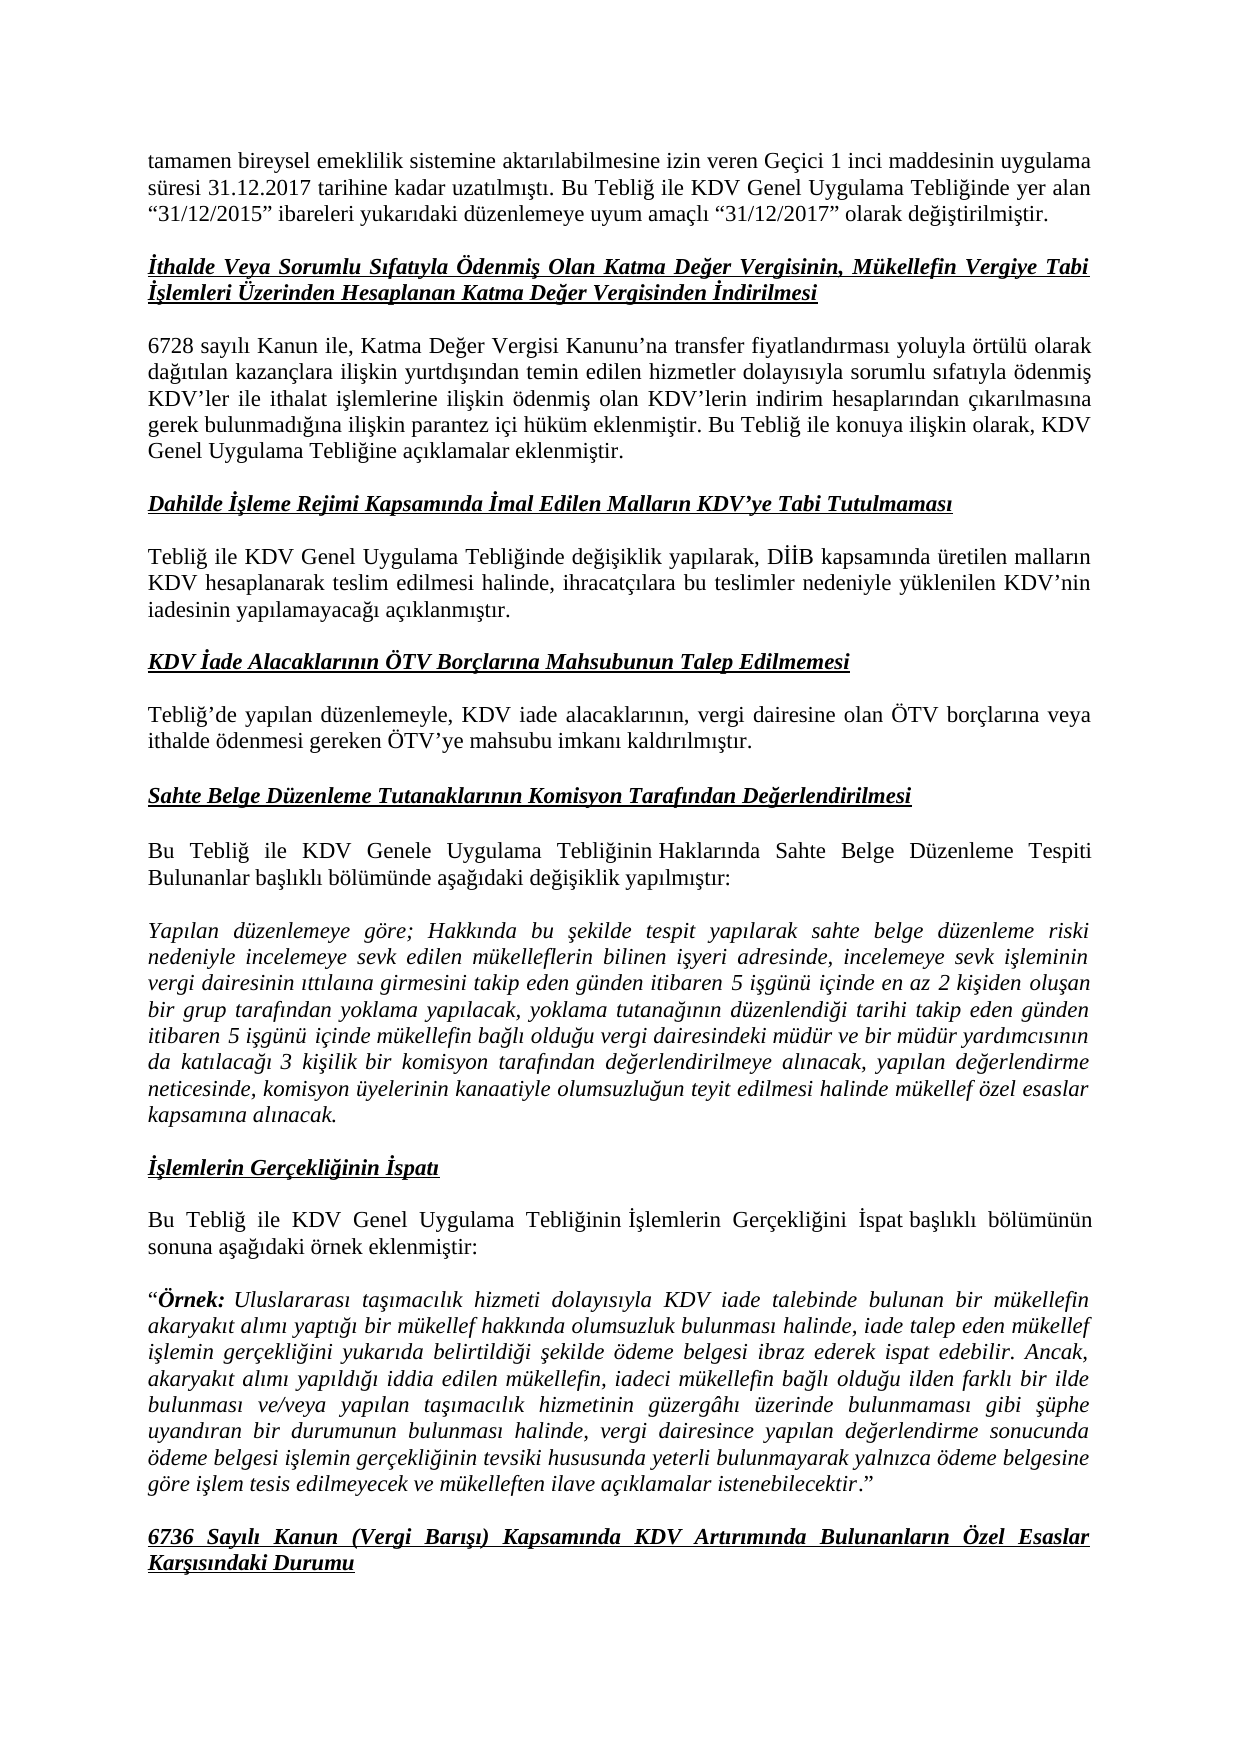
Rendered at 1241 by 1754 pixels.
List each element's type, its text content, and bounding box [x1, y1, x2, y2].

text Dahilde İşleme Rejimi Kapsamında İmal Edilen Malların KDV’ye Tabi Tutulmaması [148, 490, 1093, 517]
text Yapılan düzenlemeye göre; Hakkında bu şekilde tespit yapılarak sahte belge düzenleme riski nedeniyle incelemeye sevk edilen mükelleflerin bilinen işyeri adresinde, incelemeye sevk işleminin vergi dairesinin ıttılaına girmesini takip eden günden itibaren 5 işgünü içinde en az 2 kişiden oluşan bir grup tarafından yoklama yapılacak, yoklama tutanağının düzenlendiği tarihi takip eden günden itibaren 5 işgünü içinde mükellefin bağlı olduğu vergi dairesindeki müdür ve bir müdür yardımcısının da katılacağı 3 kişilik bir komisyon tarafından değerlendirilmeye alınacak, yapılan değerlendirme neticesinde, komisyon üyelerinin kanaatiyle olumsuzluğun teyit edilmesi halinde mükellef özel esaslar kapsamına alınacak. [148, 917, 1093, 1127]
text İşlemlerin Gerçekliğinin İspatı [148, 1154, 1093, 1180]
text 6728 sayılı Kanun ile, Katma Değer Vergisi Kanunu’na transfer fiyatlandırması yoluyla örtülü olarak dağıtılan kazançlara ilişkin yurtdışından temin edilen hizmetler dolayısıyla sorumlu sıfatıyla ödenmiş KDV’ler ile ithalat işlemlerine ilişkin ödenmiş olan KDV’lerin indirim hesaplarından çıkarılmasına gerek bulunmadığına ilişkin parantez içi hüküm eklenmiştir. Bu Tebliğ ile konuya ilişkin olarak, KDV Genel Uygulama Tebliğine açıklamalar eklenmiştir. [148, 332, 1093, 464]
text Tebliğ’de yapılan düzenlemeyle, KDV iade alacaklarının, vergi dairesine olan ÖTV borçlarına veya ithalde ödenmesi gereken ÖTV’ye mahsubu imkanı kaldırılmıştır. [148, 701, 1093, 754]
text KDV İade Alacaklarının ÖTV Borçlarına Mahsubunun Talep Edilmemesi [148, 648, 1093, 675]
text İthalde Veya Sorumlu Sıfatıyla Ödenmiş Olan Katma Değer Vergisinin, Mükellefin Vergiye Tabi İşlemleri Üzerinden Hesaplanan Katma Değer Vergisinden İndirilmesi [148, 253, 1093, 306]
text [148, 148, 1093, 227]
text Tebliğ ile KDV Genel Uygulama Tebliğinde değişiklik yapılarak, DİİB kapsamında üretilen malların KDV hesaplanarak teslim edilmesi halinde, ihracatçılara bu teslimler nedeniyle yüklenilen KDV’nin iadesinin yapılamayacağı açıklanmıştır. [148, 543, 1093, 622]
text “Örnek: Uluslararası taşımacılık hizmeti dolayısıyla KDV iade talebinde bulunan bir mükellefin akaryakıt alımı yaptığı bir mükellef hakkında olumsuzluk bulunması halinde, iade talep eden mükellef işlemin gerçekliğini yukarıda belirtildiği şekilde ödeme belgesi ibraz ederek ispat edebilir. Ancak, akaryakıt alımı yapıldığı iddia edilen mükellefin, iadeci mükellefin bağlı olduğu ilden farklı bir ilde bulunması ve/veya yapılan taşımacılık hizmetinin güzergâhı üzerinde bulunmaması gibi şüphe uyandıran bir durumunun bulunması halinde, vergi dairesince yapılan değerlendirme sonucunda ödeme belgesi işlemin gerçekliğinin tevsiki hususunda yeterli bulunmayarak yalnızca ödeme belgesine göre işlem tesis edilmeyecek ve mükelleften ilave açıklamalar istenebilecektir.” [148, 1286, 1093, 1496]
text Bu Tebliğ ile KDV Genele Uygulama Tebliğinin Haklarında Sahte Belge Düzenleme Tespiti Bulunanlar başlıklı bölümünde aşağıdaki değişiklik yapılmıştır: [148, 838, 1093, 890]
text Sahte Belge Düzenleme Tutanaklarının Komisyon Tarafından Değerlendirilmesi [148, 782, 1093, 809]
text Bu Tebliğ ile KDV Genel Uygulama Tebliğinin İşlemlerin Gerçekliğini İspat başlıklı bölümünün sonuna aşağıdaki örnek eklenmiştir: [148, 1207, 1093, 1259]
text 6736 Sayılı Kanun (Vergi Barışı) Kapsamında KDV Artırımında Bulunanların Özel Esaslar Karşısındaki Durumu [148, 1523, 1093, 1576]
